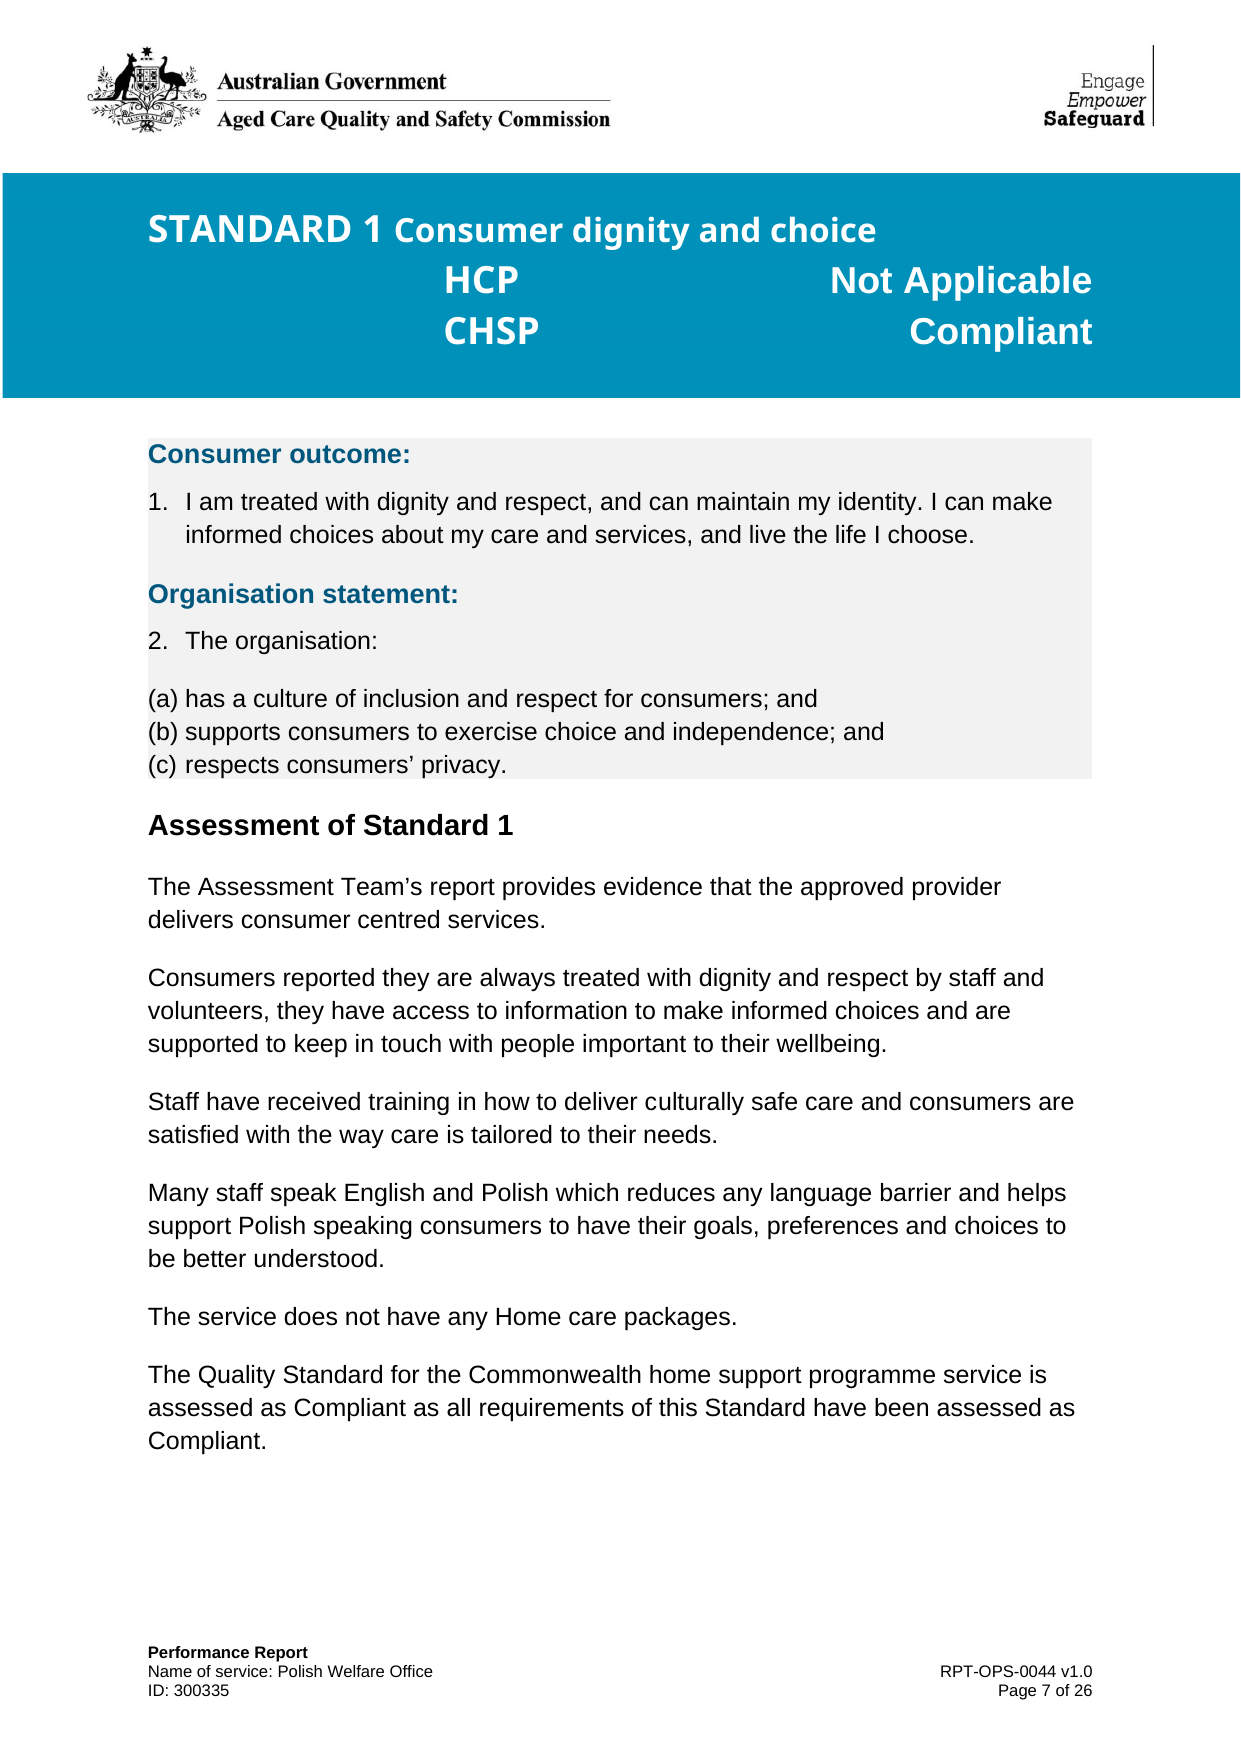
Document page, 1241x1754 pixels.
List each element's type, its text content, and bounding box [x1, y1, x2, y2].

text The service does not have any Home care packages. [148, 1302, 1092, 1331]
list respects consumers’ privacy. [148, 750, 1092, 779]
list I am treated with dignity and respect, and can maintain my identity. I can make informed choices about my care and services, and live the life I choose. [148, 487, 1092, 548]
subtitle Organisation statement: [148, 578, 1092, 609]
text The Quality Standard for the Commonwealth home support programme service is assessed as Compliant as all requirements of this Standard have been assessed as Compliant. [148, 1360, 1092, 1455]
subtitle Consumer outcome: [148, 438, 1092, 469]
text The Assessment Team’s report provides evidence that the approved provider delivers consumer centred services. [148, 872, 1092, 934]
list has a culture of inclusion and respect for consumers; and [148, 684, 1092, 713]
list Many staff speak English and Polish which reduces any language barrier and helps support Polish speaking consumers to have their goals, preferences and choices to be better understood. [148, 1178, 1092, 1273]
picture [1, 0, 1241, 154]
list The organisation: [148, 626, 1092, 655]
subtitle HCP Not Applicable CHSP Compliant [148, 253, 1092, 355]
subtitle STANDARD 1 Consumer dignity and choice [148, 202, 1092, 253]
list Consumers reported they are always treated with dignity and respect by staff and volunteers, they have access to information to make informed choices and are supported to keep in touch with people important to their wellbeing. [148, 963, 1092, 1058]
list Staff have received training in how to deliver culturally safe care and consumers are satisfied with the way care is tailored to their needs. [148, 1087, 1092, 1149]
subtitle Assessment of Standard 1 [148, 808, 1092, 842]
list supports consumers to exercise choice and independence; and [148, 717, 1092, 746]
